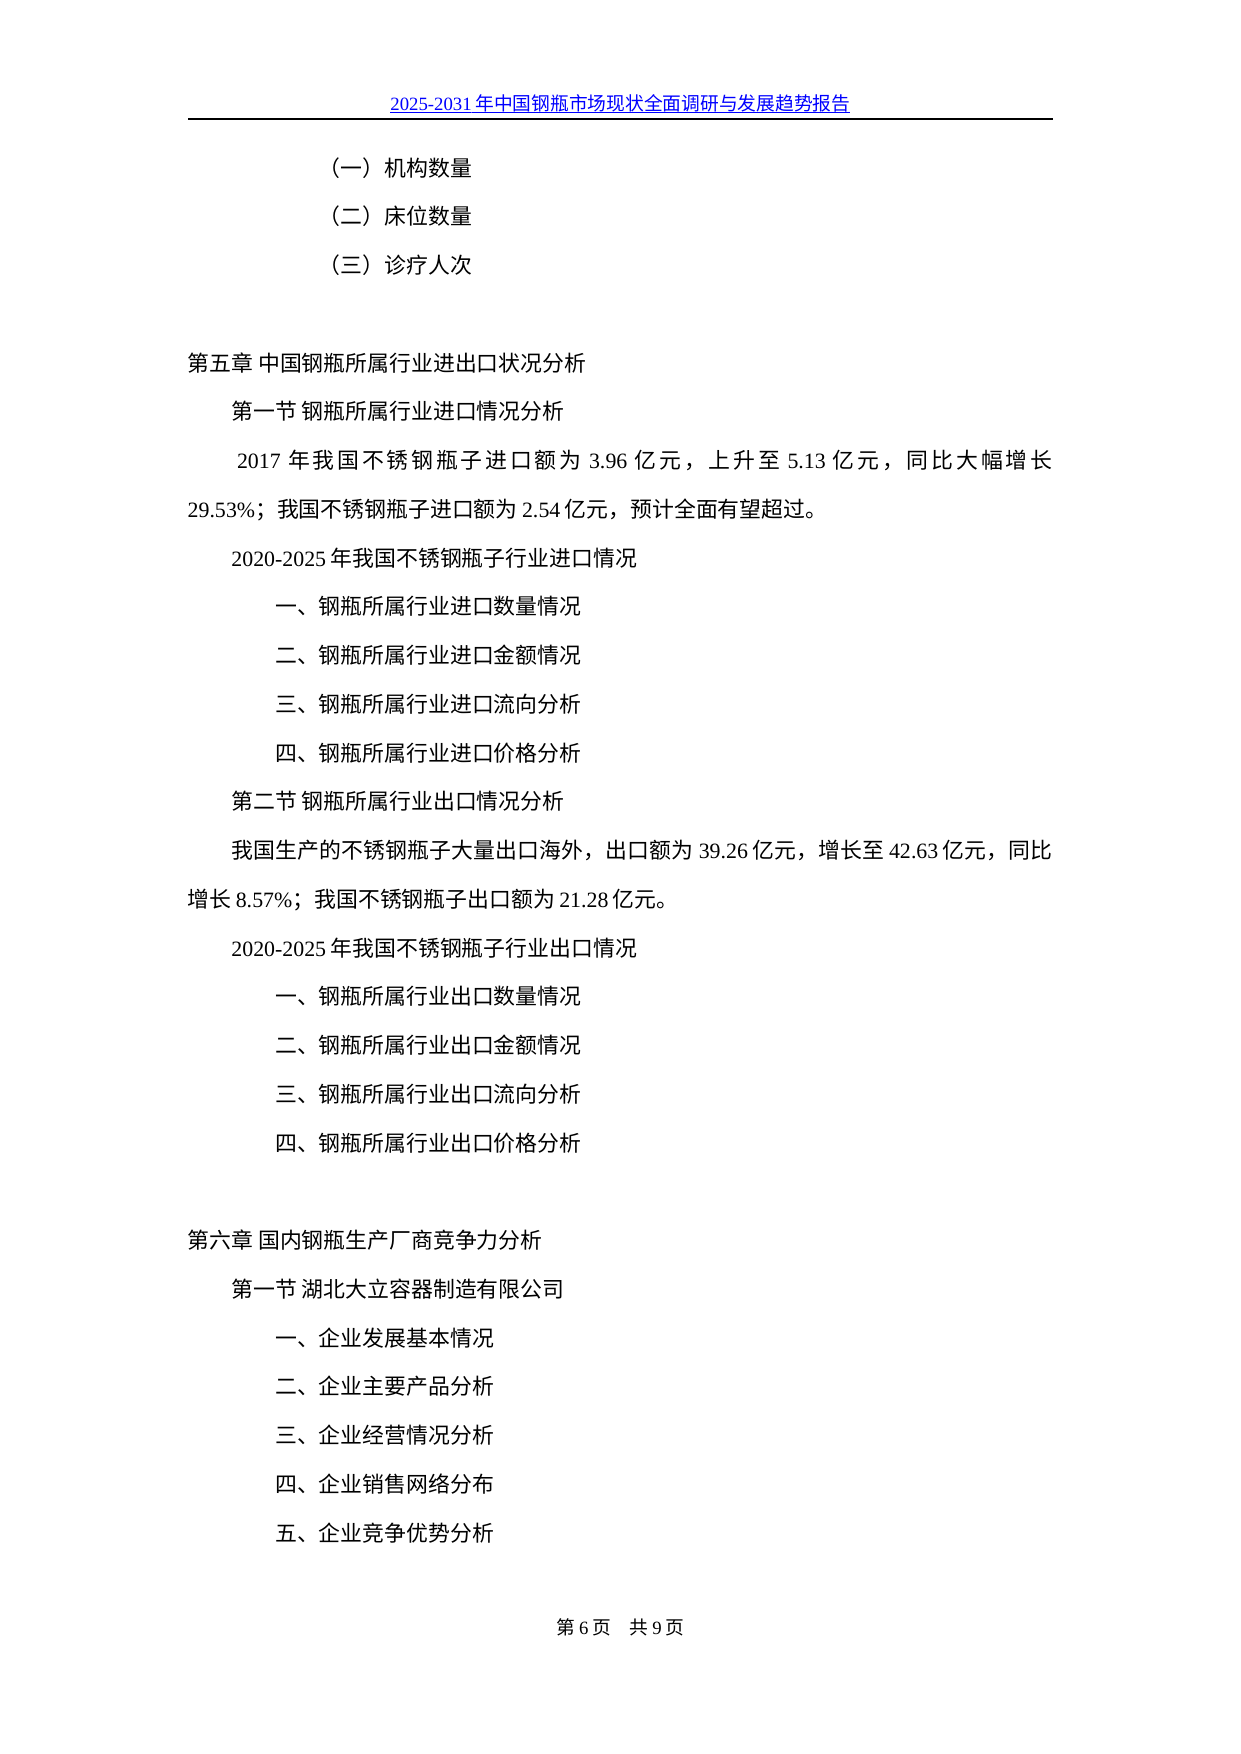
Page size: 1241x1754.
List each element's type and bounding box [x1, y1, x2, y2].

text [187, 150, 1053, 1548]
